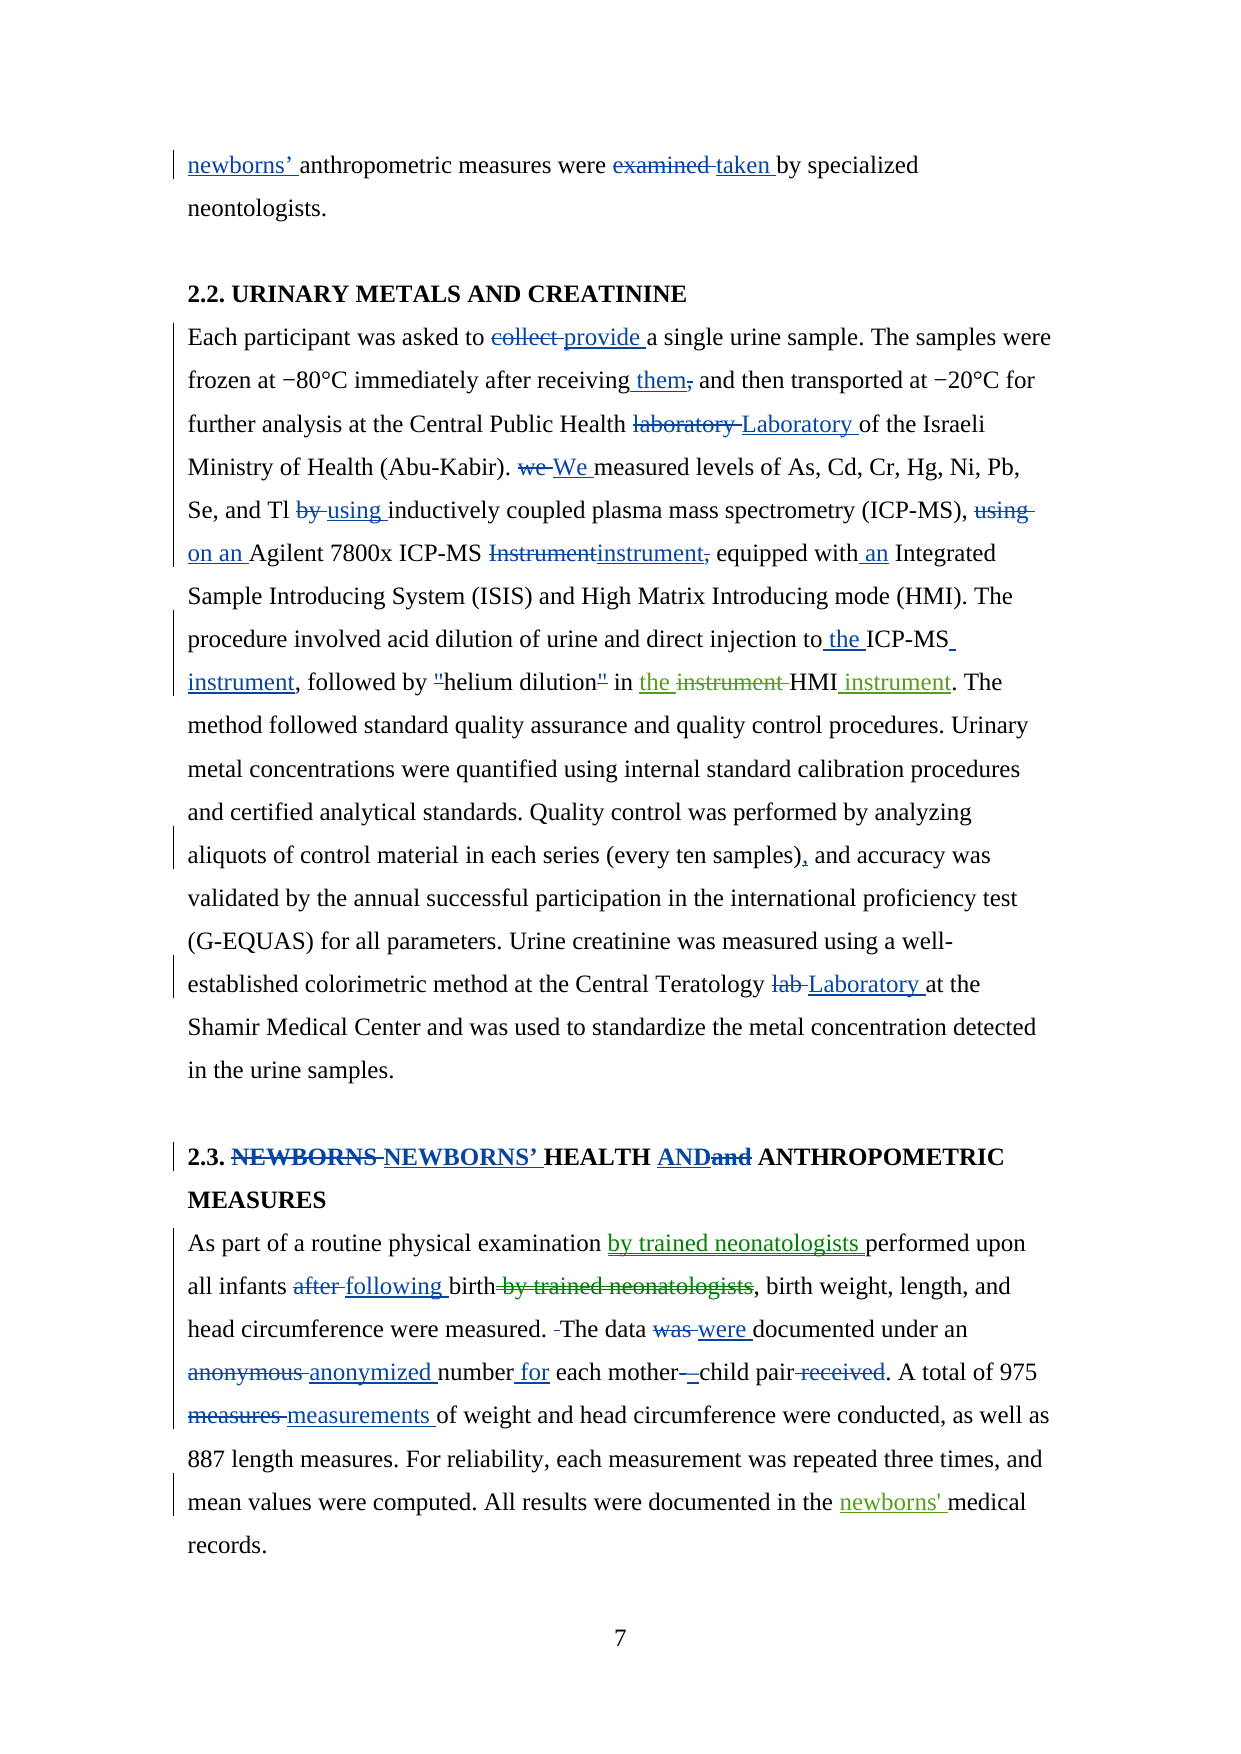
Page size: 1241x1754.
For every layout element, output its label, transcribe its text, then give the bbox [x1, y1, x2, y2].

text Each participant was asked to a single urine sample. The samples were frozen at −80°C immediately after receiving and then transported at −20°C for further analysis at the Central Public Health of the Israeli Ministry of Health (Abu-Kabir). measured levels of As, Cd, Cr, Hg, Ni, Pb, Se, and Tl inductively coupled plasma mass spectrometry (ICP-MS), Agilent 7800x ICP-MS equipped with Integrated Sample Introducing System (ISIS) and High Matrix Introducing mode (HMI). The procedure involved acid dilution of urine and direct injection toICP-MS, followed by helium dilution in HMI. The method followed standard quality assurance and quality control procedures. Urinary metal concentrations were quantified using internal standard calibration procedures and certified analytical standards. Quality control was performed by analyzing aliquots of control material in each series (every ten samples) and accuracy was validated by the annual successful participation in the international proficiency test (G-EQUAS) for all parameters. Urine creatinine was measured using a well-established colorimetric method at the Central Teratology at the Shamir Medical Center and was used to standardize the metal concentration detected in the urine samples. [187, 322, 1053, 1084]
text 2.2. URINARY METALS AND CREATININE [187, 279, 1053, 308]
text As part of a routine physical examination performed upon all infants birth, birth weight, length, and head circumference were measured. The data documented under an number each motherchild pair. A total of 975 of weight and head circumference were conducted, as well as 887 length measures. For reliability, each measurement was repeated three times, and mean values were computed. All results were documented in the medical records. [187, 1228, 1053, 1559]
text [187, 150, 1053, 222]
text 2.3. HEALTH ANTHROPOMETRIC MEASURES [187, 1142, 1053, 1214]
